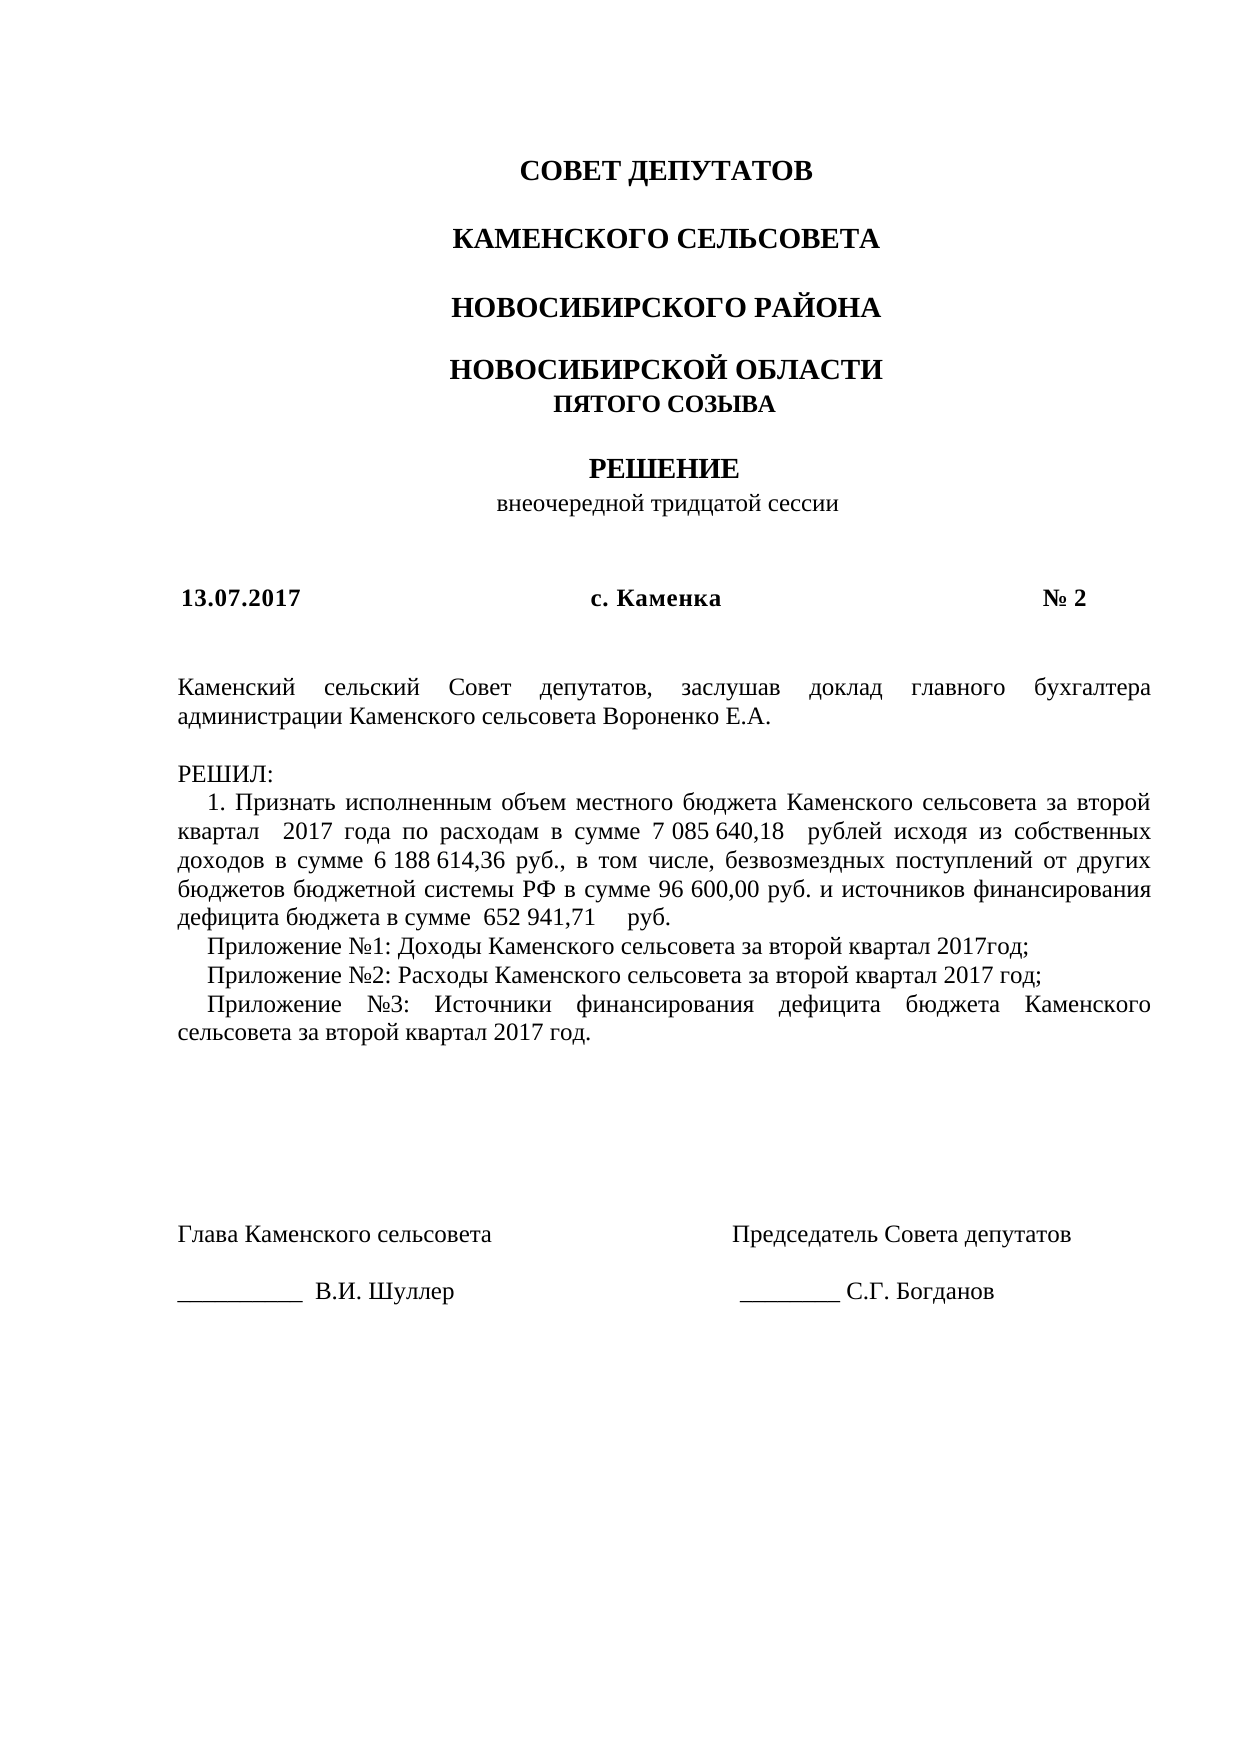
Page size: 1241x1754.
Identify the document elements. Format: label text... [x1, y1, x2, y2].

text __________ В.И. Шуллер ________ С.Г. Богданов [177, 1276, 1152, 1305]
text КАМЕНСКОГО СЕЛЬСОВЕТА [181, 222, 1152, 255]
text Приложение №2: Расходы Каменского сельсовета за второй квартал 2017 год; [177, 960, 1152, 989]
text 13.07.2017 с. Каменка № 2 [181, 583, 1152, 612]
text Приложение №1: Доходы Каменского сельсовета за второй квартал 2017год; [177, 931, 1152, 960]
text ПЯТОГО СОЗЫВА [177, 386, 1152, 419]
text Глава Каменского сельсовета Председатель Совета депутатов [177, 1219, 1152, 1247]
text НОВОСИБИРСКОЙ ОБЛАСТИ [181, 353, 1152, 386]
text 1. Признать исполненным объем местного бюджета Каменского сельсовета за второй квартал 2017 года по расходам в сумме 7 085 640,18 рублей исходя из собственных доходов в сумме 6 188 614,36 руб., в том числе, безвозмездных поступлений от других бюджетов бюджетной системы РФ в сумме 96 600,00 руб. и источников финансирования дефицита бюджета в сумме 652 941,71 руб. [177, 787, 1152, 931]
text СОВЕТ ДЕПУТАТОВ [181, 153, 1152, 187]
text РЕШИЛ: [177, 759, 1152, 787]
text внеочередной тридцатой сессии [162, 485, 1152, 518]
text Приложение №3: Источники финансирования дефицита бюджета Каменского сельсовета за второй квартал 2017 год. [177, 989, 1152, 1046]
text РЕШЕНИЕ [162, 452, 1152, 485]
text Каменский сельский Совет депутатов, заслушав доклад главного бухгалтера администрации Каменского сельсовета Вороненко Е.А. [177, 672, 1152, 730]
text НОВОСИБИРСКОГО РАЙОНА [181, 290, 1152, 324]
